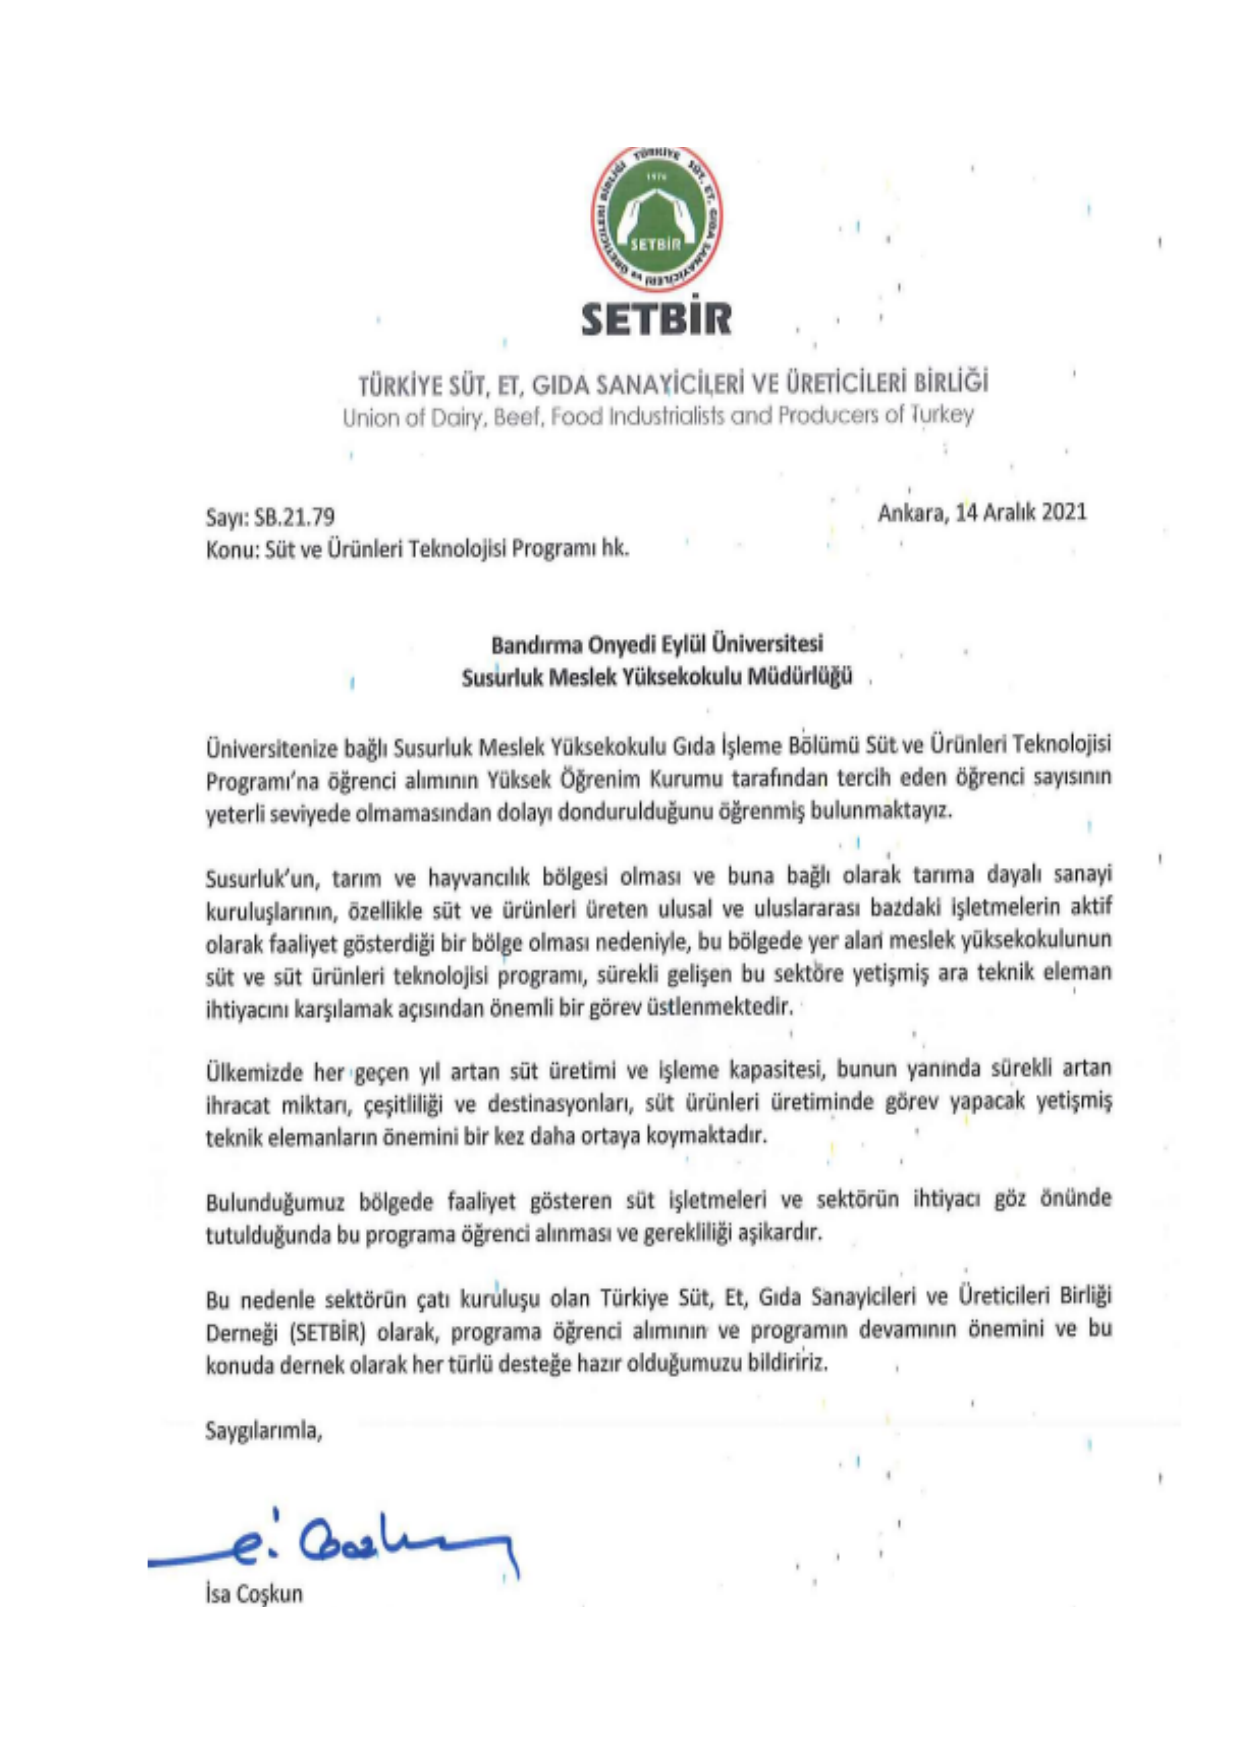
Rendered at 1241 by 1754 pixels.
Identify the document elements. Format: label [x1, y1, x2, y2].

picture [147, 147, 1182, 1607]
